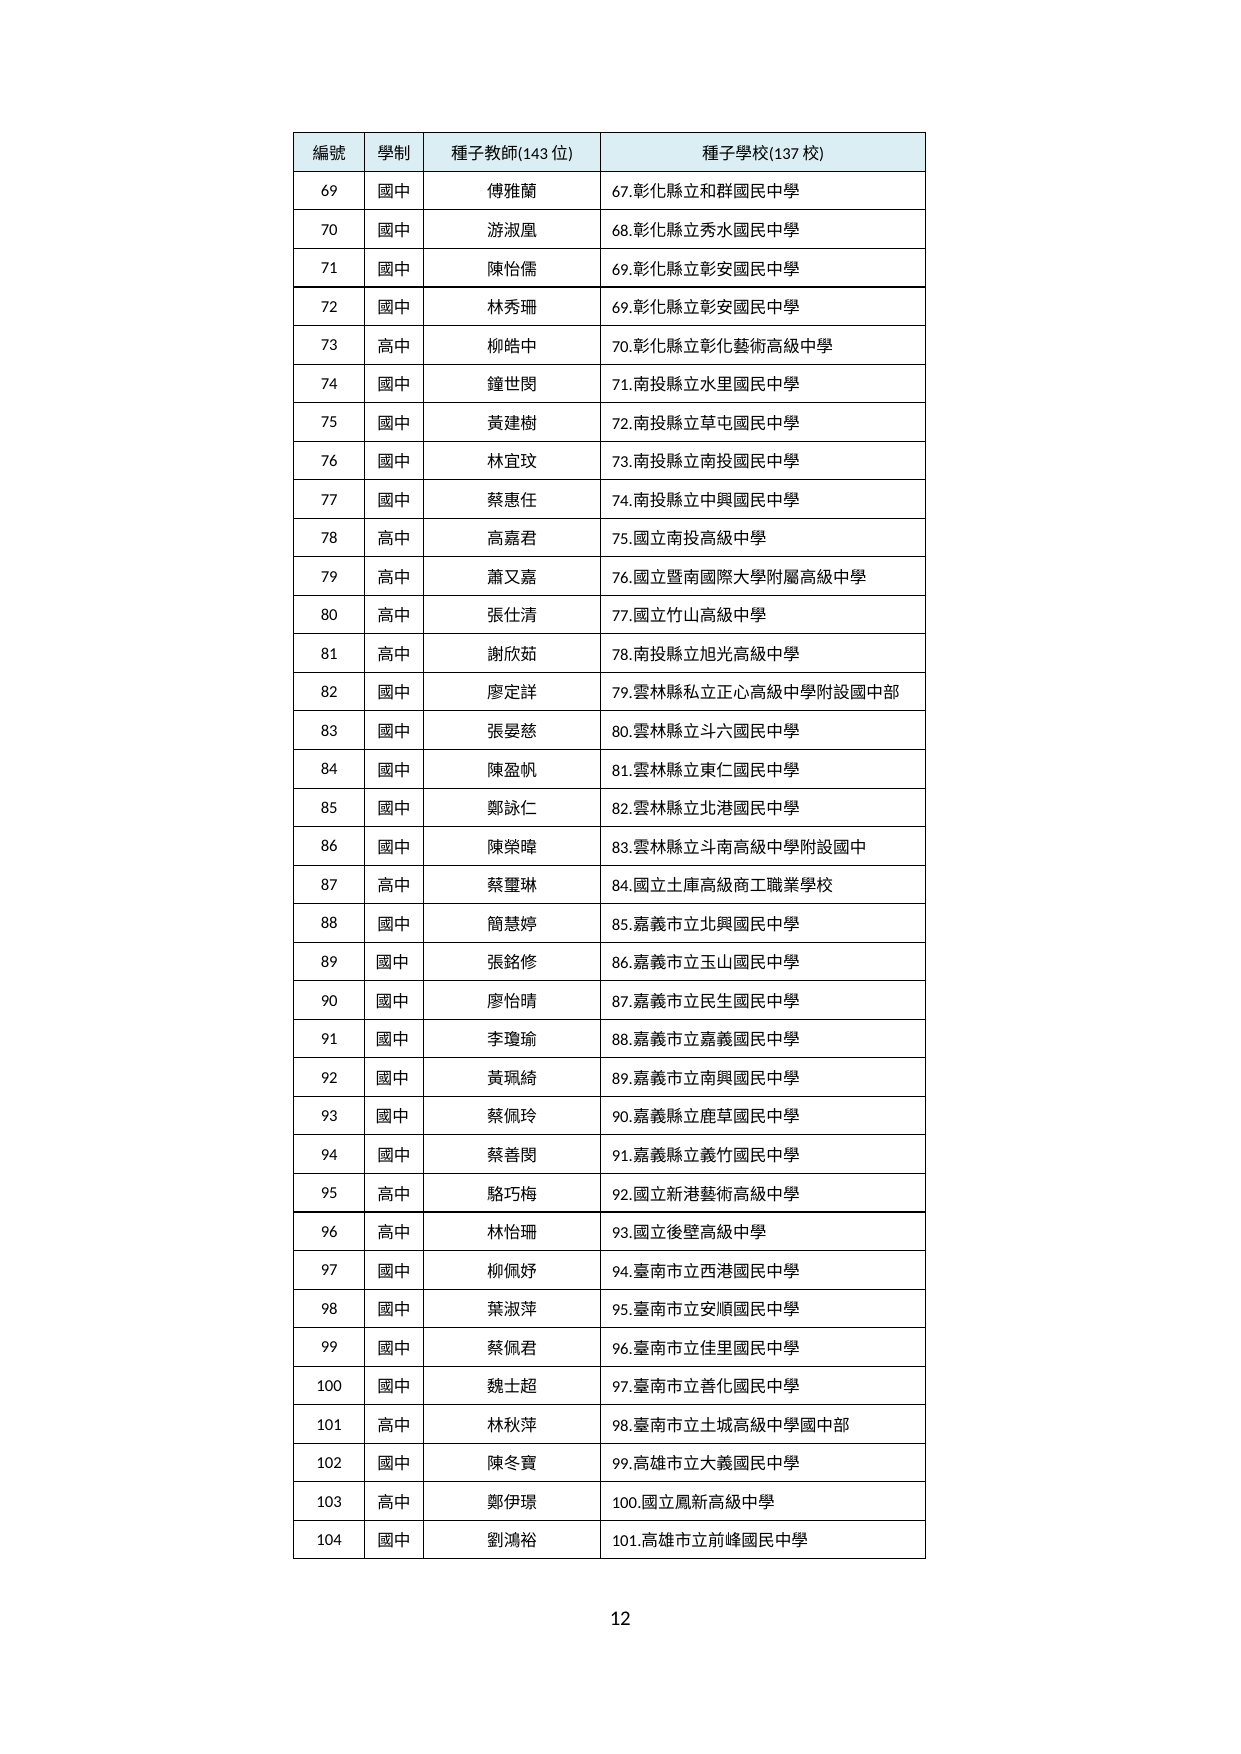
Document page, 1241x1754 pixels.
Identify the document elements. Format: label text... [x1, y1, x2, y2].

table_cell 90 [294, 981, 364, 1019]
table_cell 國中 [365, 904, 423, 942]
table_cell 78 [294, 519, 364, 556]
table_cell 國中 [365, 1020, 423, 1057]
table_cell 83 [294, 711, 364, 749]
table_cell 69.彰化縣立彰安國民中學 [601, 288, 925, 325]
table_cell 國中 [365, 172, 423, 209]
table_cell 104 [294, 1521, 364, 1558]
table_cell 67.彰化縣立和群國民中學 [601, 172, 925, 209]
table_cell 77.國立竹山高級中學 [601, 596, 925, 633]
table_cell 75.國立南投高級中學 [601, 519, 925, 556]
table_cell 70 [294, 210, 364, 248]
table_cell 92.國立新港藝術高級中學 [601, 1174, 925, 1211]
table_cell 99.高雄市立大義國民中學 [601, 1444, 925, 1481]
table_cell 80.雲林縣立斗六國民中學 [601, 711, 925, 749]
table_cell 李瓊瑜 [424, 1020, 600, 1057]
table_cell 98.臺南市立土城高級中學國中部 [601, 1405, 925, 1443]
table_cell 柳佩妤 [424, 1251, 600, 1288]
table_cell 國中 [365, 943, 423, 980]
table_cell 83.雲林縣立斗南高級中學附設國中 [601, 827, 925, 864]
table_cell 黃珮綺 [424, 1058, 600, 1096]
table_cell 72.南投縣立草屯國民中學 [601, 403, 925, 441]
table_cell 97.臺南市立善化國民中學 [601, 1367, 925, 1404]
table_cell 鄭伊璟 [424, 1482, 600, 1520]
table_cell 93.國立後壁高級中學 [601, 1213, 925, 1250]
table_cell 82 [294, 673, 364, 710]
table_cell 謝欣茹 [424, 634, 600, 672]
table_cell 國中 [365, 442, 423, 479]
table_cell 蔡佩君 [424, 1328, 600, 1366]
table_cell 90.嘉義縣立鹿草國民中學 [601, 1097, 925, 1134]
table_cell 蔡善閔 [424, 1135, 600, 1173]
table_cell 國中 [365, 249, 423, 286]
table_cell 82.雲林縣立北港國民中學 [601, 789, 925, 826]
table_cell 黃建樹 [424, 403, 600, 441]
table_cell 85 [294, 789, 364, 826]
table_cell 陳榮暐 [424, 827, 600, 864]
table_cell 高中 [365, 1405, 423, 1443]
table_cell 國中 [365, 1521, 423, 1558]
table_cell 69.彰化縣立彰安國民中學 [601, 249, 925, 286]
table_cell 70.彰化縣立彰化藝術高級中學 [601, 326, 925, 363]
table_header 學制 [365, 133, 423, 171]
table_cell 廖定詳 [424, 673, 600, 710]
table_cell 張晏慈 [424, 711, 600, 749]
table_cell 89 [294, 943, 364, 980]
table_cell 高中 [365, 866, 423, 903]
table_cell 張銘修 [424, 943, 600, 980]
table_cell 高中 [365, 1482, 423, 1520]
table_cell 74.南投縣立中興國民中學 [601, 480, 925, 518]
table_cell 99 [294, 1328, 364, 1366]
table_cell 國中 [365, 1328, 423, 1366]
table_cell 79.雲林縣私立正心高級中學附設國中部 [601, 673, 925, 710]
table_cell 國中 [365, 673, 423, 710]
table_header 種子學校(137校) [601, 133, 925, 171]
table_cell 陳盈帆 [424, 750, 600, 787]
table_cell 國中 [365, 210, 423, 248]
table_cell 國中 [365, 789, 423, 826]
table_cell 高嘉君 [424, 519, 600, 556]
table_cell 國中 [365, 1058, 423, 1096]
table_cell 88.嘉義市立嘉義國民中學 [601, 1020, 925, 1057]
table_cell 林宜玟 [424, 442, 600, 479]
table_cell 國中 [365, 365, 423, 402]
table_cell 蔡惠任 [424, 480, 600, 518]
table_cell 96 [294, 1213, 364, 1250]
table_cell 73 [294, 326, 364, 363]
table_cell 101.高雄市立前峰國民中學 [601, 1521, 925, 1558]
table_cell 國中 [365, 1444, 423, 1481]
table_cell 95 [294, 1174, 364, 1211]
table_cell 林秋萍 [424, 1405, 600, 1443]
table_header 種子教師(143位) [424, 133, 600, 171]
table_cell 高中 [365, 596, 423, 633]
table_cell 國中 [365, 1097, 423, 1134]
table_cell 92 [294, 1058, 364, 1096]
table_cell 國中 [365, 403, 423, 441]
table_header 編號 [294, 133, 364, 171]
table_cell 97 [294, 1251, 364, 1288]
table_cell 鐘世閔 [424, 365, 600, 402]
table_cell 88 [294, 904, 364, 942]
table_cell 國中 [365, 288, 423, 325]
table_cell 魏士超 [424, 1367, 600, 1404]
table_cell 國中 [365, 981, 423, 1019]
table_cell 國中 [365, 1135, 423, 1173]
table_cell 94.臺南市立西港國民中學 [601, 1251, 925, 1288]
table_cell 73.南投縣立南投國民中學 [601, 442, 925, 479]
table_cell 蔡璽琳 [424, 866, 600, 903]
table_cell 101 [294, 1405, 364, 1443]
table_cell 劉鴻裕 [424, 1521, 600, 1558]
table_cell 87 [294, 866, 364, 903]
table_cell 葉淑萍 [424, 1290, 600, 1327]
table_cell 87.嘉義市立民生國民中學 [601, 981, 925, 1019]
table_cell 86.嘉義市立玉山國民中學 [601, 943, 925, 980]
table_cell 國中 [365, 480, 423, 518]
table_cell 84.國立土庫高級商工職業學校 [601, 866, 925, 903]
table_cell 68.彰化縣立秀水國民中學 [601, 210, 925, 248]
table_cell 林怡珊 [424, 1213, 600, 1250]
table_cell 高中 [365, 634, 423, 672]
table_cell 84 [294, 750, 364, 787]
table_cell 廖怡晴 [424, 981, 600, 1019]
table_cell 85.嘉義市立北興國民中學 [601, 904, 925, 942]
table_cell 76.國立暨南國際大學附屬高級中學 [601, 557, 925, 595]
table_cell 103 [294, 1482, 364, 1520]
table_cell 蔡佩玲 [424, 1097, 600, 1134]
table_cell 71 [294, 249, 364, 286]
table_cell 93 [294, 1097, 364, 1134]
table_cell 駱巧梅 [424, 1174, 600, 1211]
table_cell 國中 [365, 827, 423, 864]
table_cell 林秀珊 [424, 288, 600, 325]
table_cell 89.嘉義市立南興國民中學 [601, 1058, 925, 1096]
table_cell 高中 [365, 1213, 423, 1250]
table_cell 74 [294, 365, 364, 402]
table_cell 95.臺南市立安順國民中學 [601, 1290, 925, 1327]
table_cell 100.國立鳳新高級中學 [601, 1482, 925, 1520]
table_cell 高中 [365, 519, 423, 556]
table_cell 陳怡儒 [424, 249, 600, 286]
table_cell 76 [294, 442, 364, 479]
table_cell 高中 [365, 1174, 423, 1211]
table_cell 柳皓中 [424, 326, 600, 363]
table_cell 國中 [365, 711, 423, 749]
table_cell 102 [294, 1444, 364, 1481]
table_cell 蕭又嘉 [424, 557, 600, 595]
table_cell 游淑凰 [424, 210, 600, 248]
table_cell 79 [294, 557, 364, 595]
table_cell 91 [294, 1020, 364, 1057]
table_cell 72 [294, 288, 364, 325]
table_cell 陳冬寶 [424, 1444, 600, 1481]
table_cell 96.臺南市立佳里國民中學 [601, 1328, 925, 1366]
table_cell 國中 [365, 1367, 423, 1404]
table_cell 高中 [365, 326, 423, 363]
table_cell 98 [294, 1290, 364, 1327]
table_cell 91.嘉義縣立義竹國民中學 [601, 1135, 925, 1173]
table_cell 75 [294, 403, 364, 441]
table_cell 69 [294, 172, 364, 209]
table_cell 鄭詠仁 [424, 789, 600, 826]
table_cell 高中 [365, 557, 423, 595]
table_cell 77 [294, 480, 364, 518]
table_cell 78.南投縣立旭光高級中學 [601, 634, 925, 672]
table_cell 94 [294, 1135, 364, 1173]
table_cell 簡慧婷 [424, 904, 600, 942]
table_cell 傅雅蘭 [424, 172, 600, 209]
table_cell 國中 [365, 1251, 423, 1288]
table_cell 81.雲林縣立東仁國民中學 [601, 750, 925, 787]
table_cell 80 [294, 596, 364, 633]
table_cell 86 [294, 827, 364, 864]
table_cell 71.南投縣立水里國民中學 [601, 365, 925, 402]
table_cell 81 [294, 634, 364, 672]
table_cell 國中 [365, 1290, 423, 1327]
table_cell 張仕清 [424, 596, 600, 633]
table_cell 100 [294, 1367, 364, 1404]
table_cell 國中 [365, 750, 423, 787]
